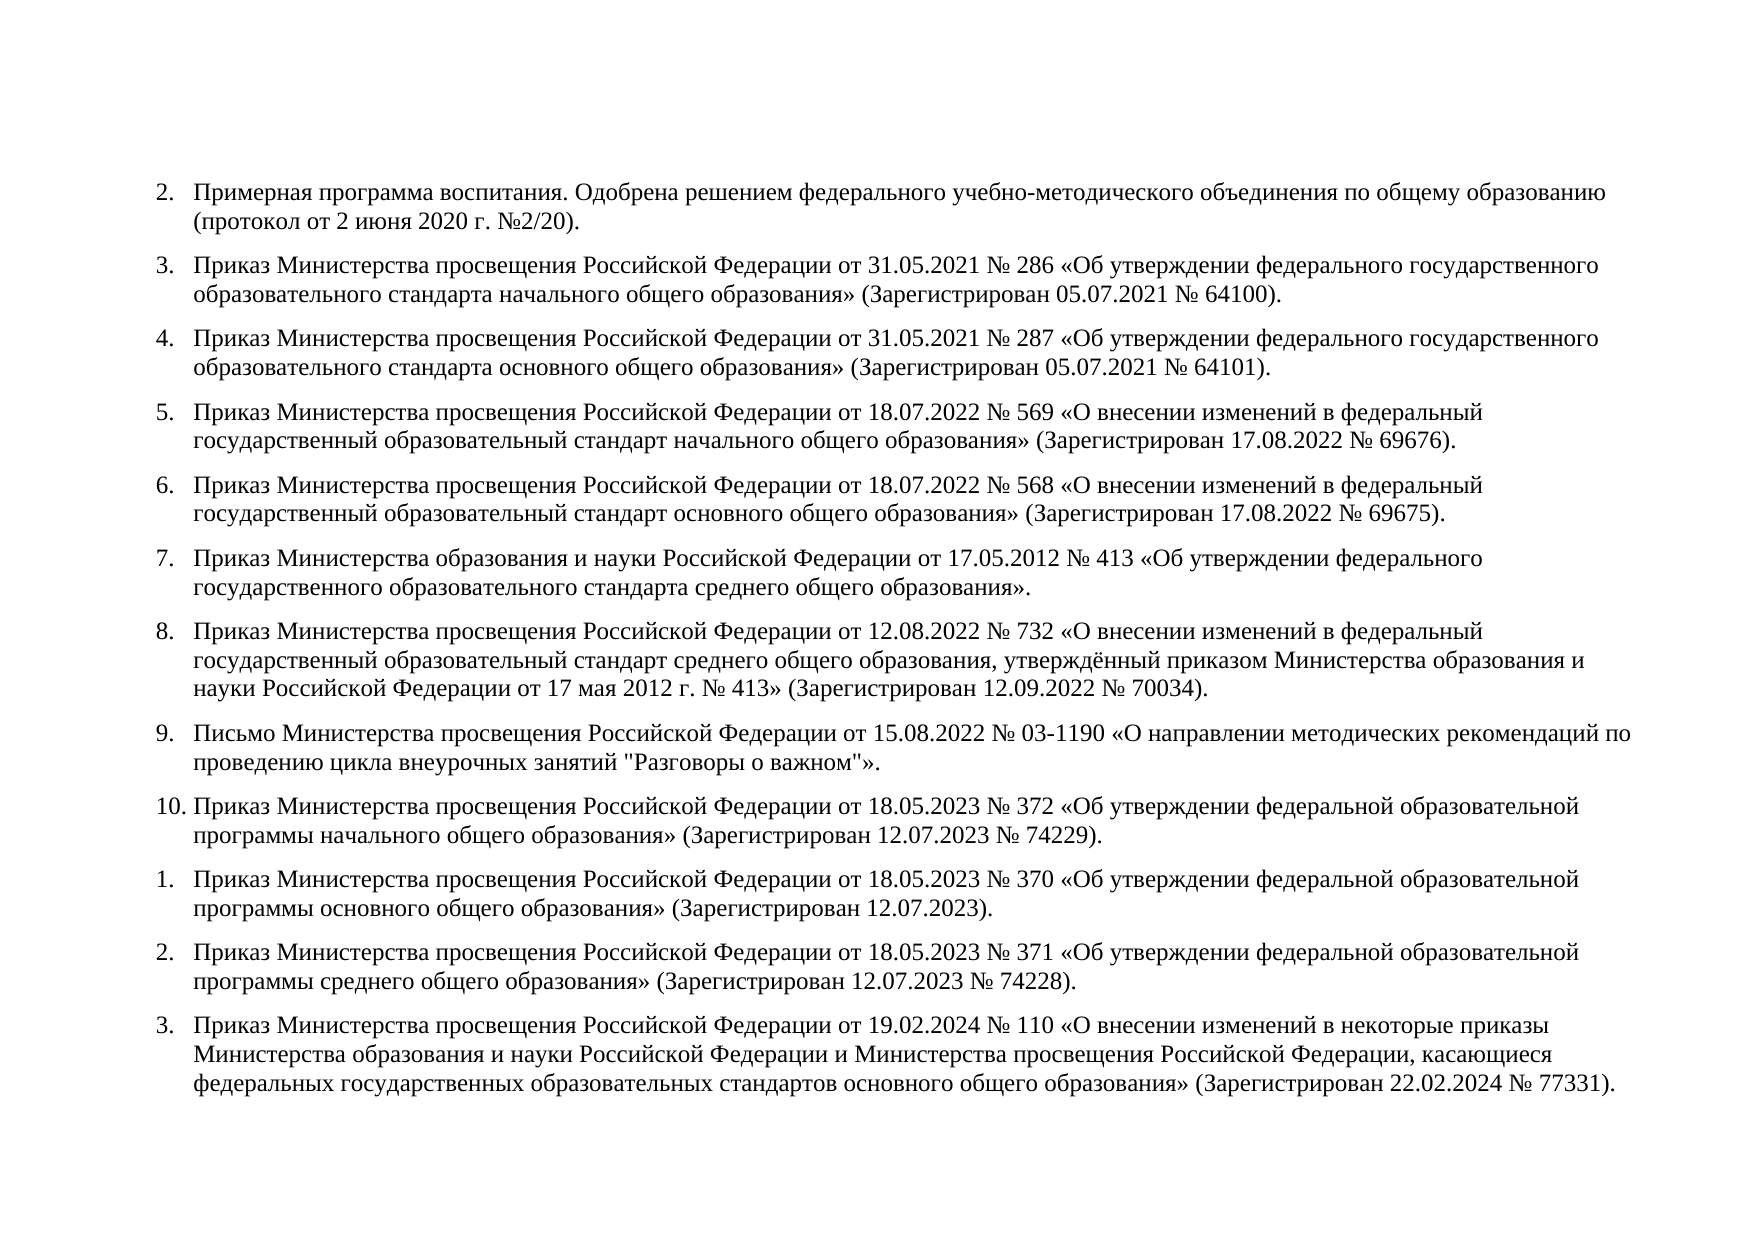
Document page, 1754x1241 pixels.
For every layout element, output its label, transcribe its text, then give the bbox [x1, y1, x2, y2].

list Приказ Министерства просвещения Российской Федерации от 18.07.2022 № 569 «О внесении изменений в федеральный государственный образовательный стандарт начального общего образования» (Зарегистрирован 17.08.2022 № 69676). [156, 397, 1636, 454]
list Приказ Министерства просвещения Российской Федерации от 31.05.2021 № 287 «Об утверждении федерального государственного образовательного стандарта основного общего образования» (Зарегистрирован 05.07.2021 № 64101). [156, 323, 1636, 381]
list Примерная программа воспитания. Одобрена решением федерального учебно-методического объединения по общему образованию (протокол от 2 июня 2020 г. №2/20). [156, 177, 1636, 235]
list Приказ Министерства образования и науки Российской Федерации от 17.05.2012 № 413 «Об утверждении федерального государственного образовательного стандарта среднего общего образования». [156, 543, 1636, 600]
list Приказ Министерства просвещения Российской Федерации от 12.08.2022 № 732 «О внесении изменений в федеральный государственный образовательный стандарт среднего общего образования, утверждённый приказом Министерства образования и науки Российской Федерации от 17 мая 2012 г. № 413» (Зарегистрирован 12.09.2022 № 70034). [156, 616, 1636, 702]
list Приказ Министерства просвещения Российской Федерации от 18.05.2023 № 371 «Об утверждении федеральной образовательной программы среднего общего образования» (Зарегистрирован 12.07.2023 № 74228). [156, 937, 1636, 995]
list Приказ Министерства просвещения Российской Федерации от 18.05.2023 № 372 «Об утверждении федеральной образовательной программы начального общего образования» (Зарегистрирован 12.07.2023 № 74229). [156, 791, 1636, 848]
list Письмо Министерства просвещения Российской Федерации от 15.08.2022 № 03-1190 «О направлении методических рекомендаций по проведению цикла внеурочных занятий "Разговоры о важном"». [156, 718, 1636, 775]
list Приказ Министерства просвещения Российской Федерации от 18.05.2023 № 370 «Об утверждении федеральной образовательной программы основного общего образования» (Зарегистрирован 12.07.2023). [156, 864, 1636, 922]
list Приказ Министерства просвещения Российской Федерации от 19.02.2024 № 110 «О внесении изменений в некоторые приказы Министерства образования и науки Российской Федерации и Министерства просвещения Российской Федерации, касающиеся федеральных государственных образовательных стандартов основного общего образования» (Зарегистрирован 22.02.2024 № 77331). [156, 1010, 1636, 1097]
list Приказ Министерства просвещения Российской Федерации от 31.05.2021 № 286 «Об утверждении федерального государственного образовательного стандарта начального общего образования» (Зарегистрирован 05.07.2021 № 64100). [156, 250, 1636, 308]
list Приказ Министерства просвещения Российской Федерации от 18.07.2022 № 568 «О внесении изменений в федеральный государственный образовательный стандарт основного общего образования» (Зарегистрирован 17.08.2022 № 69675). [156, 470, 1636, 527]
